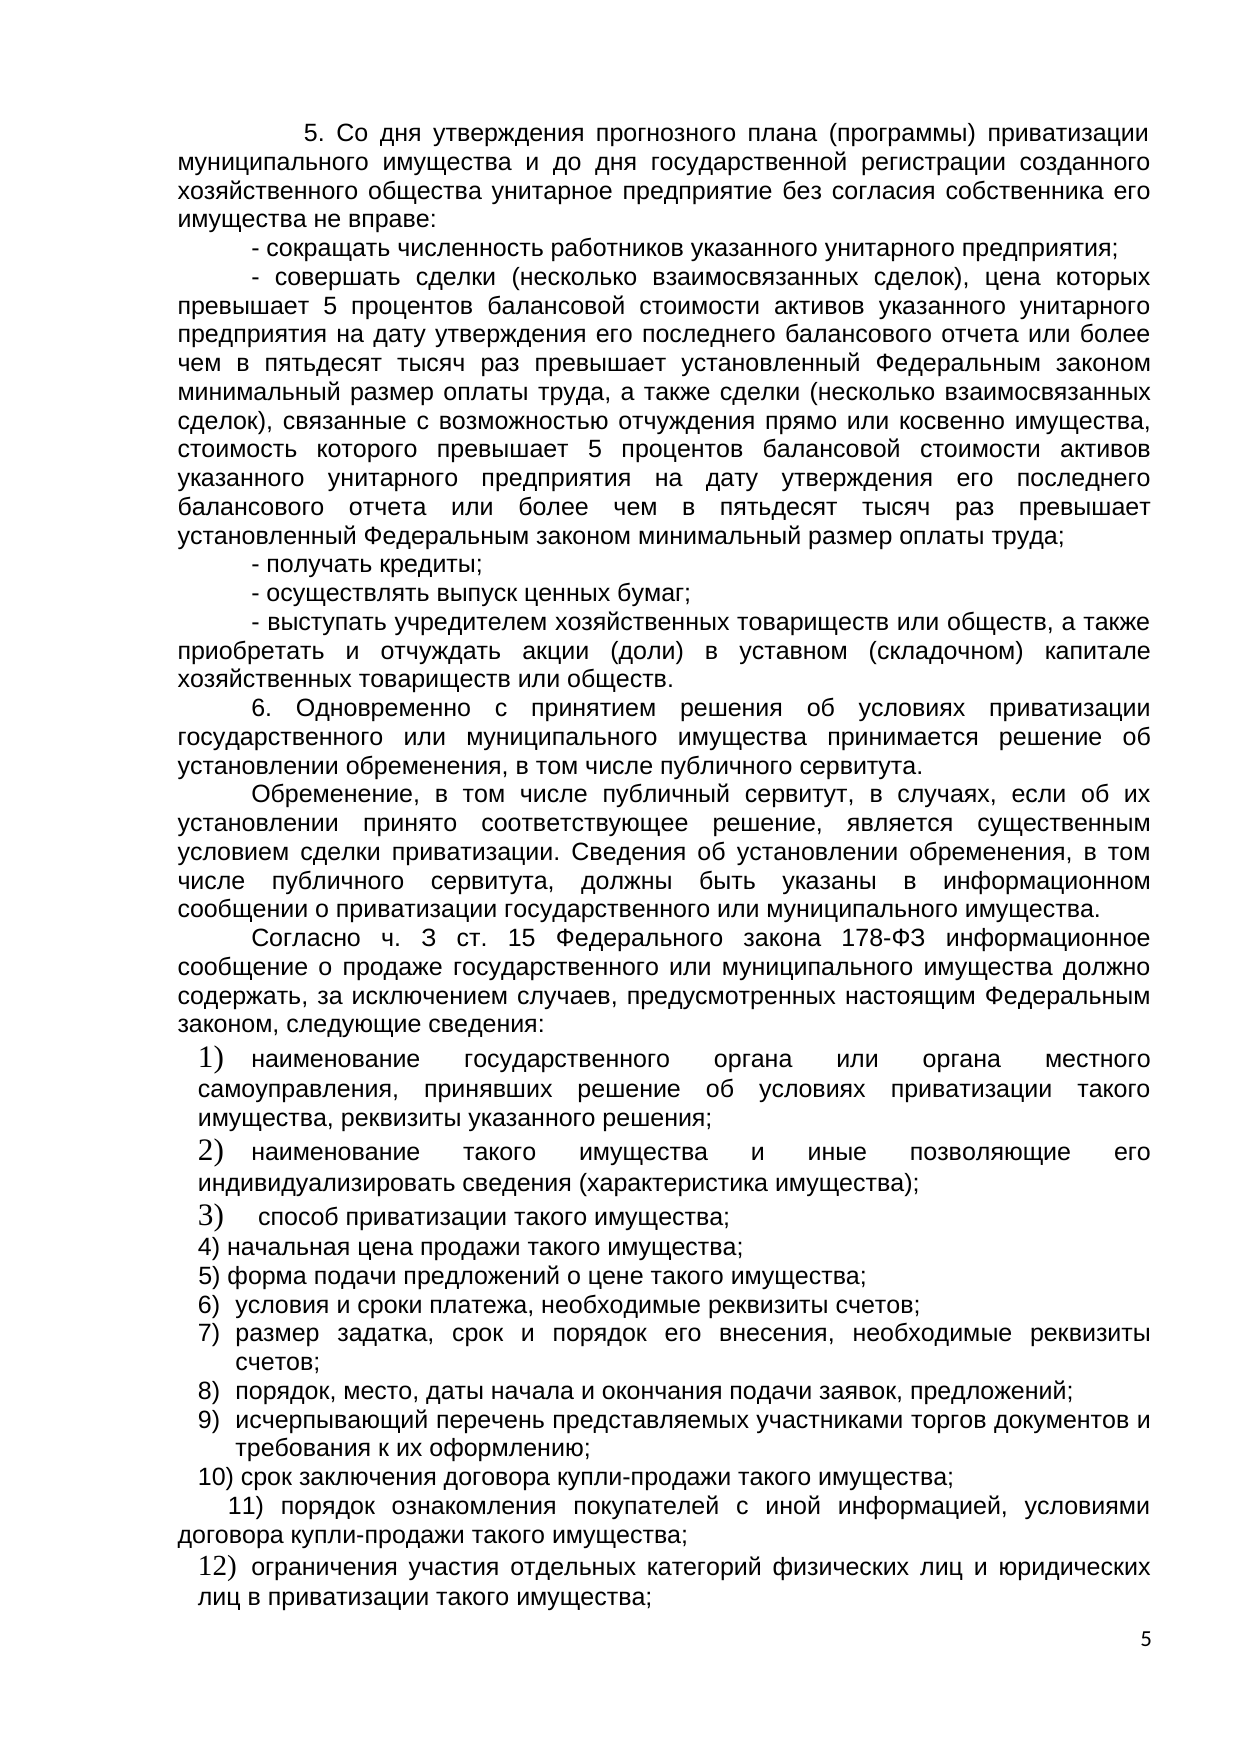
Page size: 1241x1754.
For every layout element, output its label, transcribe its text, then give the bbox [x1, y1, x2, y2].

text 5. Со дня утверждения прогнозного плана (программы) приватизации муниципального имущества и до дня государственной регистрации созданного хозяйственного общества унитарное предприятие без согласия собственника его имущества не вправе: [177, 118, 1152, 233]
list наименование такого имущества и иные позволяющие его индивидуализировать сведения (характеристика имущества); [198, 1132, 1152, 1196]
text - совершать сделки (несколько взаимосвязанных сделок), цена которых превышает 5 процентов балансовой стоимости активов указанного унитарного предприятия на дату утверждения его последнего балансового отчета или более чем в пятьдесят тысяч раз превышает установленный Федеральным законом минимальный размер оплаты труда, а также сделки (несколько взаимосвязанных сделок), связанные с возможностью отчуждения прямо или косвенно имущества, стоимость которого превышает 5 процентов балансовой стоимости активов указанного унитарного предприятия на дату утверждения его последнего балансового отчета или более чем в пятьдесят тысяч раз превышает установленный Федеральным законом минимальный размер оплаты труда; [177, 262, 1152, 549]
list порядок, место, даты начала и окончания подачи заявок, предложений; [198, 1376, 1152, 1405]
text 6. Одновременно с принятием решения об условиях приватизации государственного или муниципального имущества принимается решение об установлении обременения, в том числе публичного сервитута. [177, 693, 1152, 779]
list способ приватизации такого имущества; [198, 1196, 1152, 1232]
text 10) срок заключения договора купли-продажи такого имущества; [198, 1462, 1152, 1491]
list исчерпывающий перечень представляемых участниками торгов документов и требования к их оформлению; [198, 1405, 1152, 1462]
list наименование государственного органа или органа местного самоуправления, принявших решение об условиях приватизации такого имущества, реквизиты указанного решения; [198, 1038, 1152, 1132]
text 5) форма подачи предложений о цене такого имущества; [177, 1261, 1152, 1290]
text - получать кредиты; [177, 549, 1152, 578]
text Обременение, в том числе публичный сервитут, в случаях, если об их установлении принято соответствующее решение, является существенным условием сделки приватизации. Сведения об установлении обременения, в том числе публичного сервитута, должны быть указаны в информационном сообщении о приватизации государственного или муниципального имущества. [177, 779, 1152, 923]
text - сокращать численность работников указанного унитарного предприятия; [177, 233, 1152, 262]
list размер задатка, срок и порядок его внесения, необходимые реквизиты счетов; [198, 1318, 1152, 1376]
text - выступать учредителем хозяйственных товариществ или обществ, а также приобретать и отчуждать акции (доли) в уставном (складочном) капитале хозяйственных товариществ или обществ. [177, 607, 1152, 693]
list ограничения участия отдельных категорий физических лиц и юридических лиц в приватизации такого имущества; [198, 1548, 1152, 1611]
text 4) начальная цена продажи такого имущества; [198, 1232, 1152, 1261]
text - осуществлять выпуск ценных бумаг; [177, 578, 1152, 607]
text 11) порядок ознакомления покупателей с иной информацией, условиями договора купли-продажи такого имущества; [177, 1491, 1152, 1548]
text Согласно ч. З ст. 15 Федерального закона 178-ФЗ информационное сообщение о продаже государственного или муниципального имущества должно содержать, за исключением случаев, предусмотренных настоящим Федеральным законом, следующие сведения: [177, 923, 1152, 1038]
list условия и сроки платежа, необходимые реквизиты счетов; [198, 1290, 1152, 1318]
